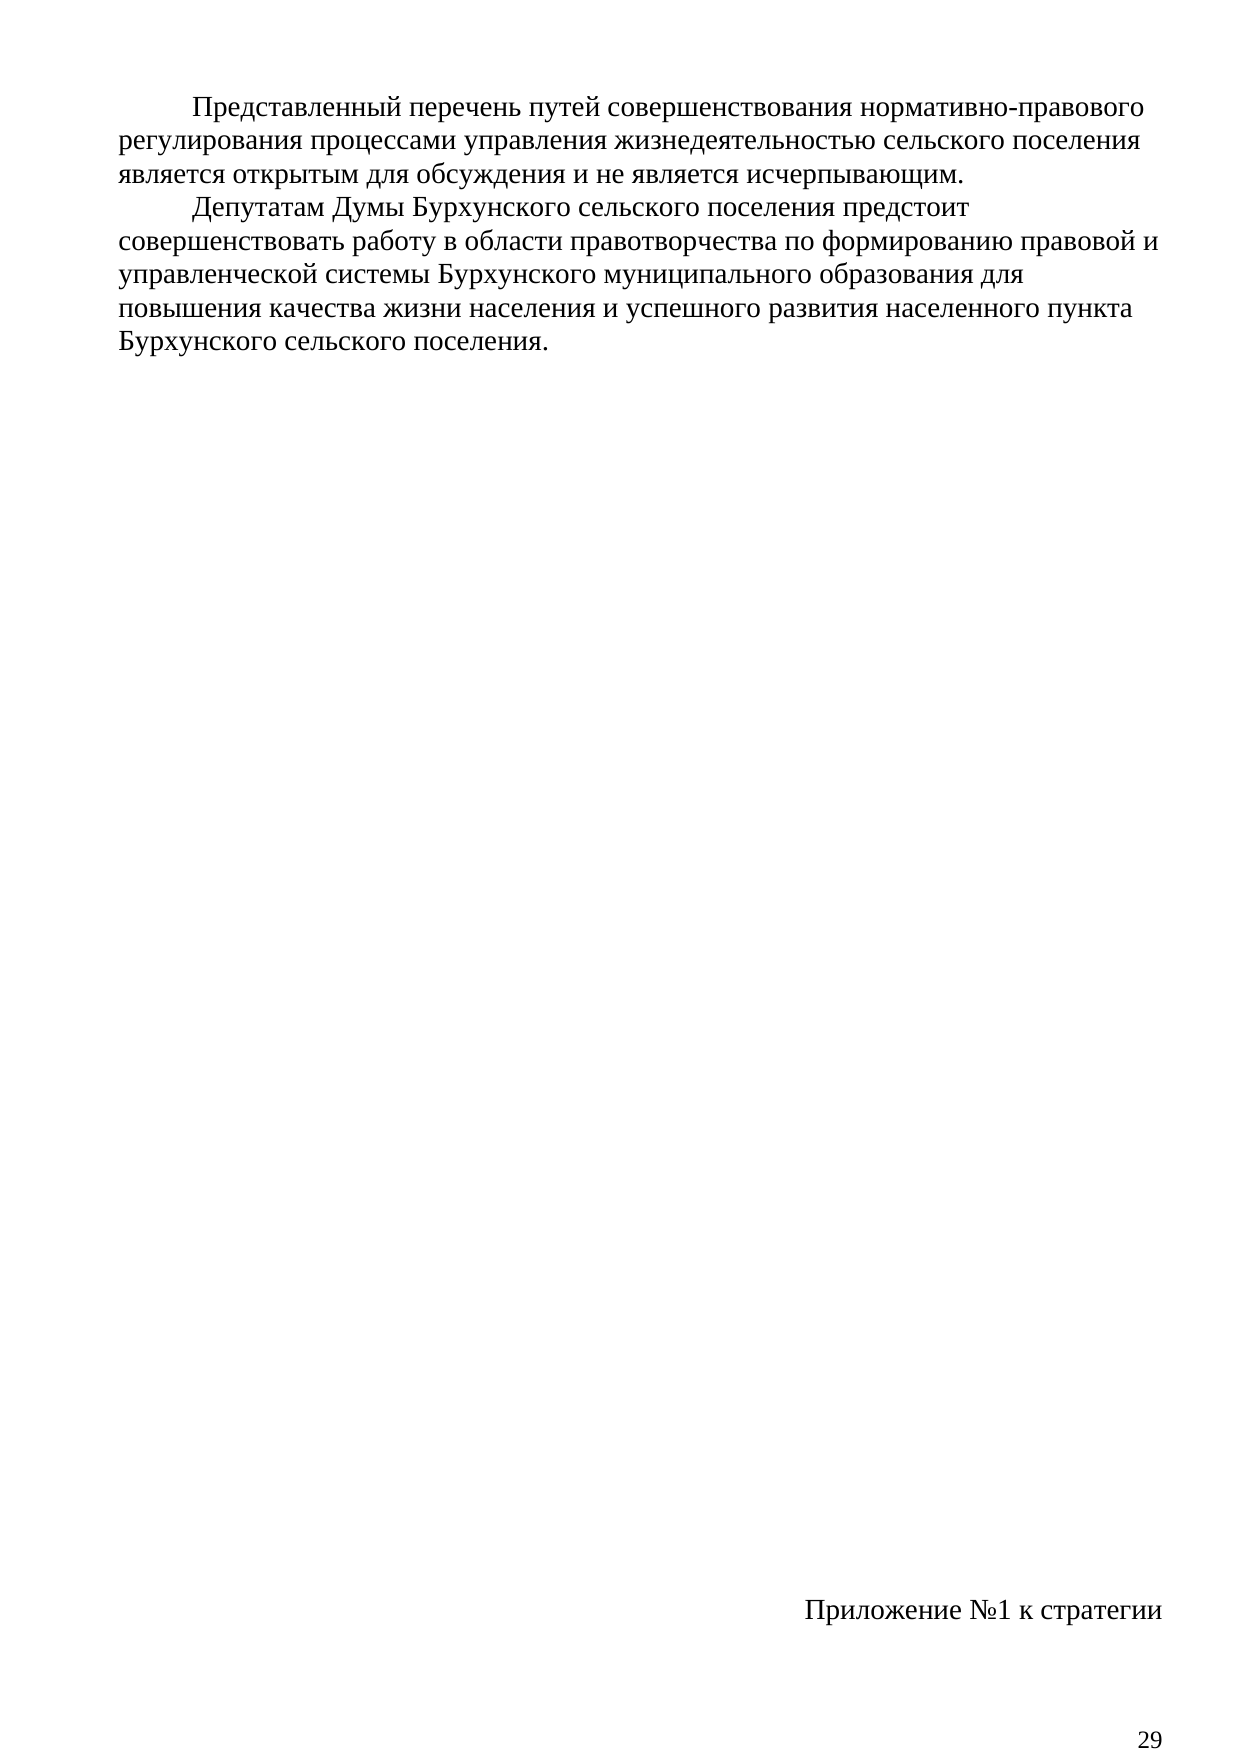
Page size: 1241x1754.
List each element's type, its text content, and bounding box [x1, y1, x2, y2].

text Представленный перечень путей совершенствования нормативно-правового регулирования процессами управления жизнедеятельностью сельского поселения является открытым для обсуждения и не является исчерпывающим. [118, 89, 1162, 189]
text Депутатам Думы Бурхунского сельского поселения предстоит совершенствовать работу в области правотворчества по формированию правовой и управленческой системы Бурхунского муниципального образования для повышения качества жизни населения и успешного развития населенного пункта Бурхунского сельского поселения. [118, 189, 1162, 357]
text Приложение №1 к стратегии [118, 1592, 1162, 1626]
